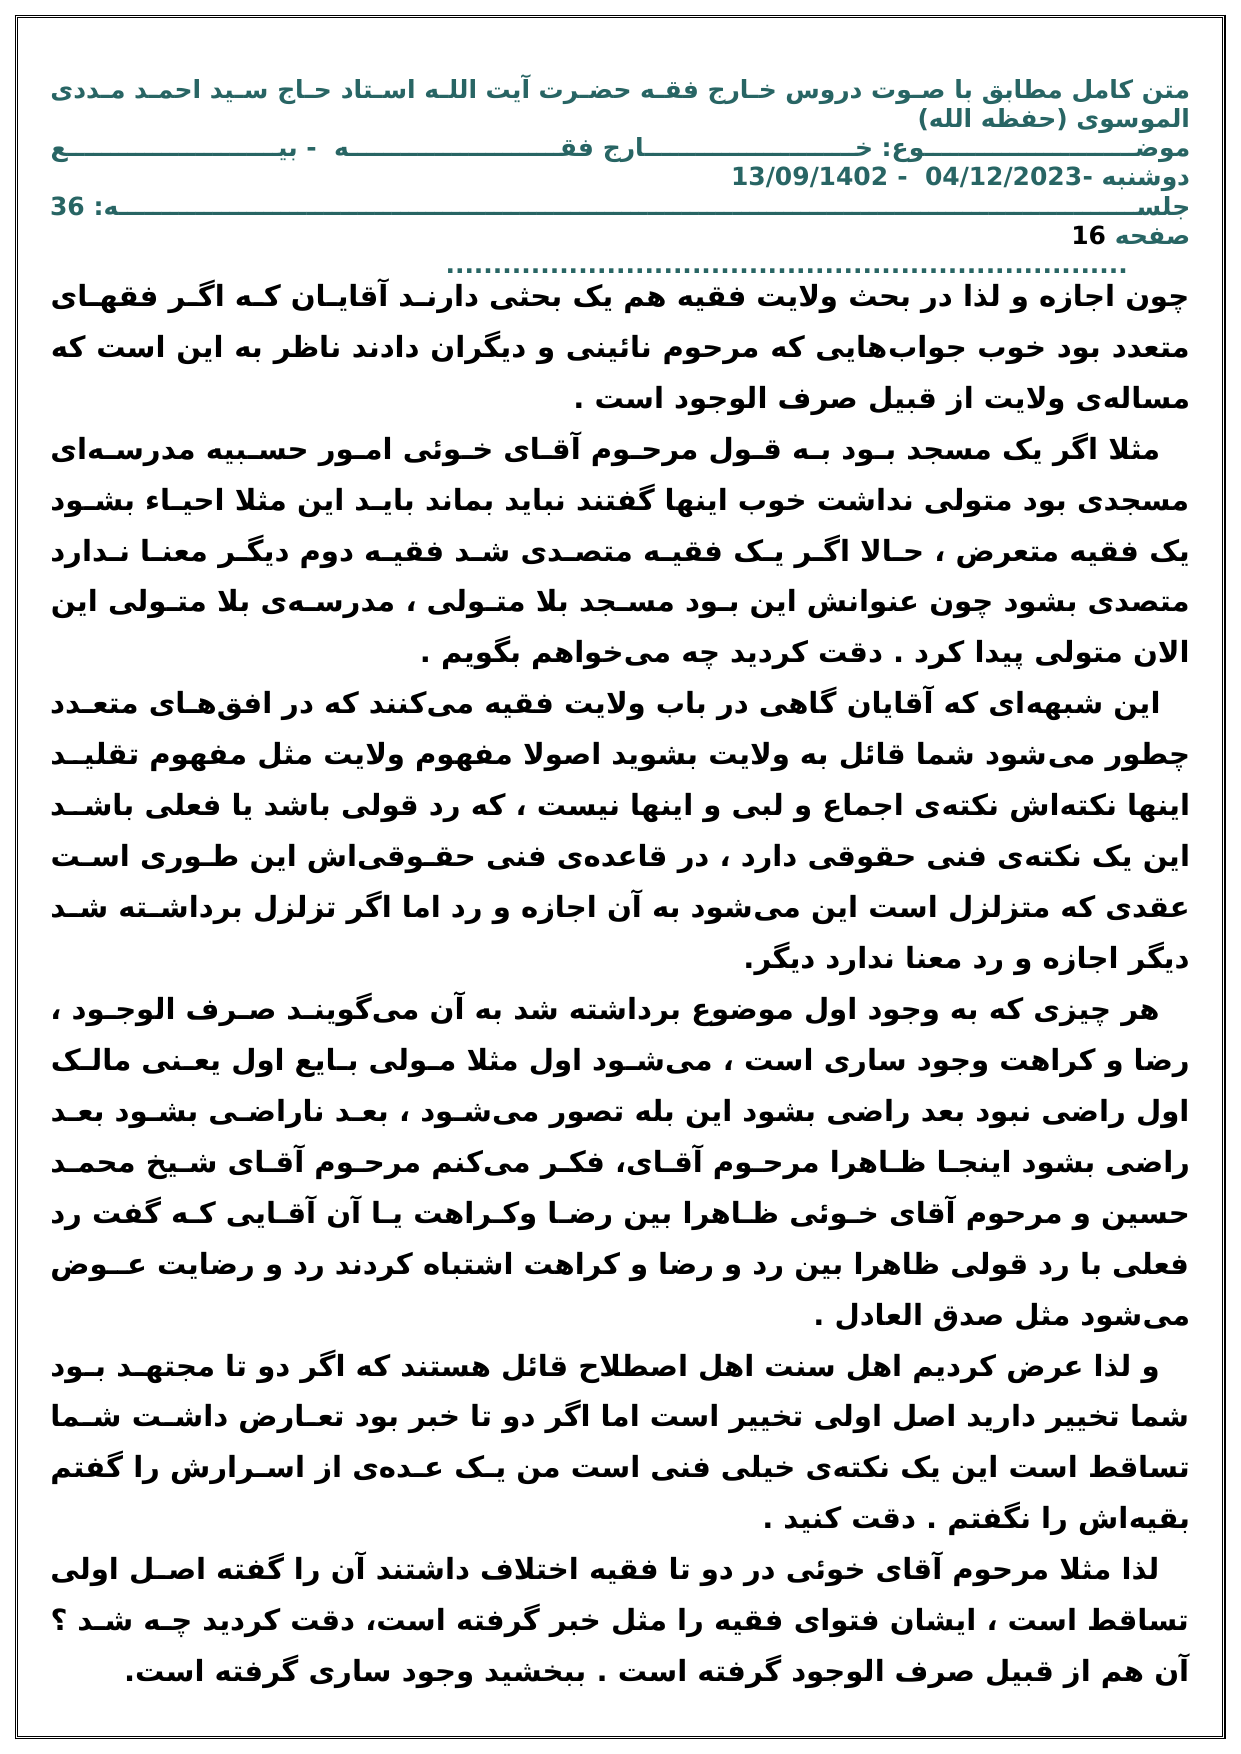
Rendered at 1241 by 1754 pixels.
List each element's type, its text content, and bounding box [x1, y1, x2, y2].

text این شبهه‌ای که آقایان گاهی در باب ولایت فقیه می‌کنند که در افق‌های متعدد چطور می‌شود شما قائل به ولایت بشوید اصولا مفهوم ولایت مثل مفهوم تقلید اینها نکته‌اش نکته‌ی اجماع و لبی و اینها نیست ، که رد قولی باشد یا فعلی باشد این یک نکته‌ی فنی حقوقی دارد ، در قاعد‌ه‌ی فنی حقوقی‌اش این طوری است عقدی که متزلزل است این می‌شود به آن اجازه و رد اما اگر تزلزل برداشته شد دیگر اجازه و رد معنا ندارد دیگر. [50, 687, 1190, 975]
text لذا مثلا مرحوم آقای خوئی در دو تا فقیه اختلاف داشتند آن را گفته اصل اولی تساقط است ، ایشان فتوای فقیه را مثل خبر گرفته است، دقت کردید چه شد ؟ آن هم از قبیل صرف الوجود گرفته است . ببخشید وجود ساری گرفته است. [50, 1553, 1190, 1688]
text مثلا اگر یک مسجد بود به قول مرحوم آقای خوئی امور حسبیه مدرسه‌ا‌ی مسجدی بود متولی نداشت خوب اینها گفتند نباید بماند باید این مثلا احیاء بشود یک فقیه متعرض ، حالا اگر یک فقیه متصدی شد فقیه دوم دیگر معنا ندارد متصدی بشود چون عنوانش این بود مسجد بلا متولی ، مدرسه‌ی بلا متولی این الان متولی پیدا کرد . دقت کردید چه می‌خواهم بگویم . [50, 432, 1190, 670]
text هر چیزی که به وجود اول موضوع برداشته شد به آن می‌گویند صرف الوجود ، رضا و کراهت وجود ساری است ، می‌شود اول مثلا مولی بایع اول یعنی مالک اول راضی نبود بعد راضی بشود این بله تصور می‌شود ، بعد ناراضی بشود بعد راضی بشود اینجا ظاهرا مرحوم آقای، فکر می‌کنم مرحوم آقای شیخ محمد حسین و مرحوم آقای خوئی ظاهرا بین رضا وکراهت یا آن آقایی که گفت رد فعلی با رد قولی ظاهرا بین رد و رضا و کراهت اشتباه کردند رد و رضایت عوض می‌شود مثل صدق العادل . [50, 992, 1190, 1332]
text و لذا عرض کردیم اهل سنت اهل اصطلاح قائل هستند که اگر دو تا مجتهد بود شما تخییر دارید اصل اولی تخییر است اما اگر دو تا خبر بود تعارض داشت شما تساقط است این یک نکته‌ی خیلی فنی است من یک عده‌ی از اسرارش را گفتم بقیه‌اش را نگفتم . دقت کنید . [50, 1349, 1190, 1536]
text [50, 279, 1190, 415]
